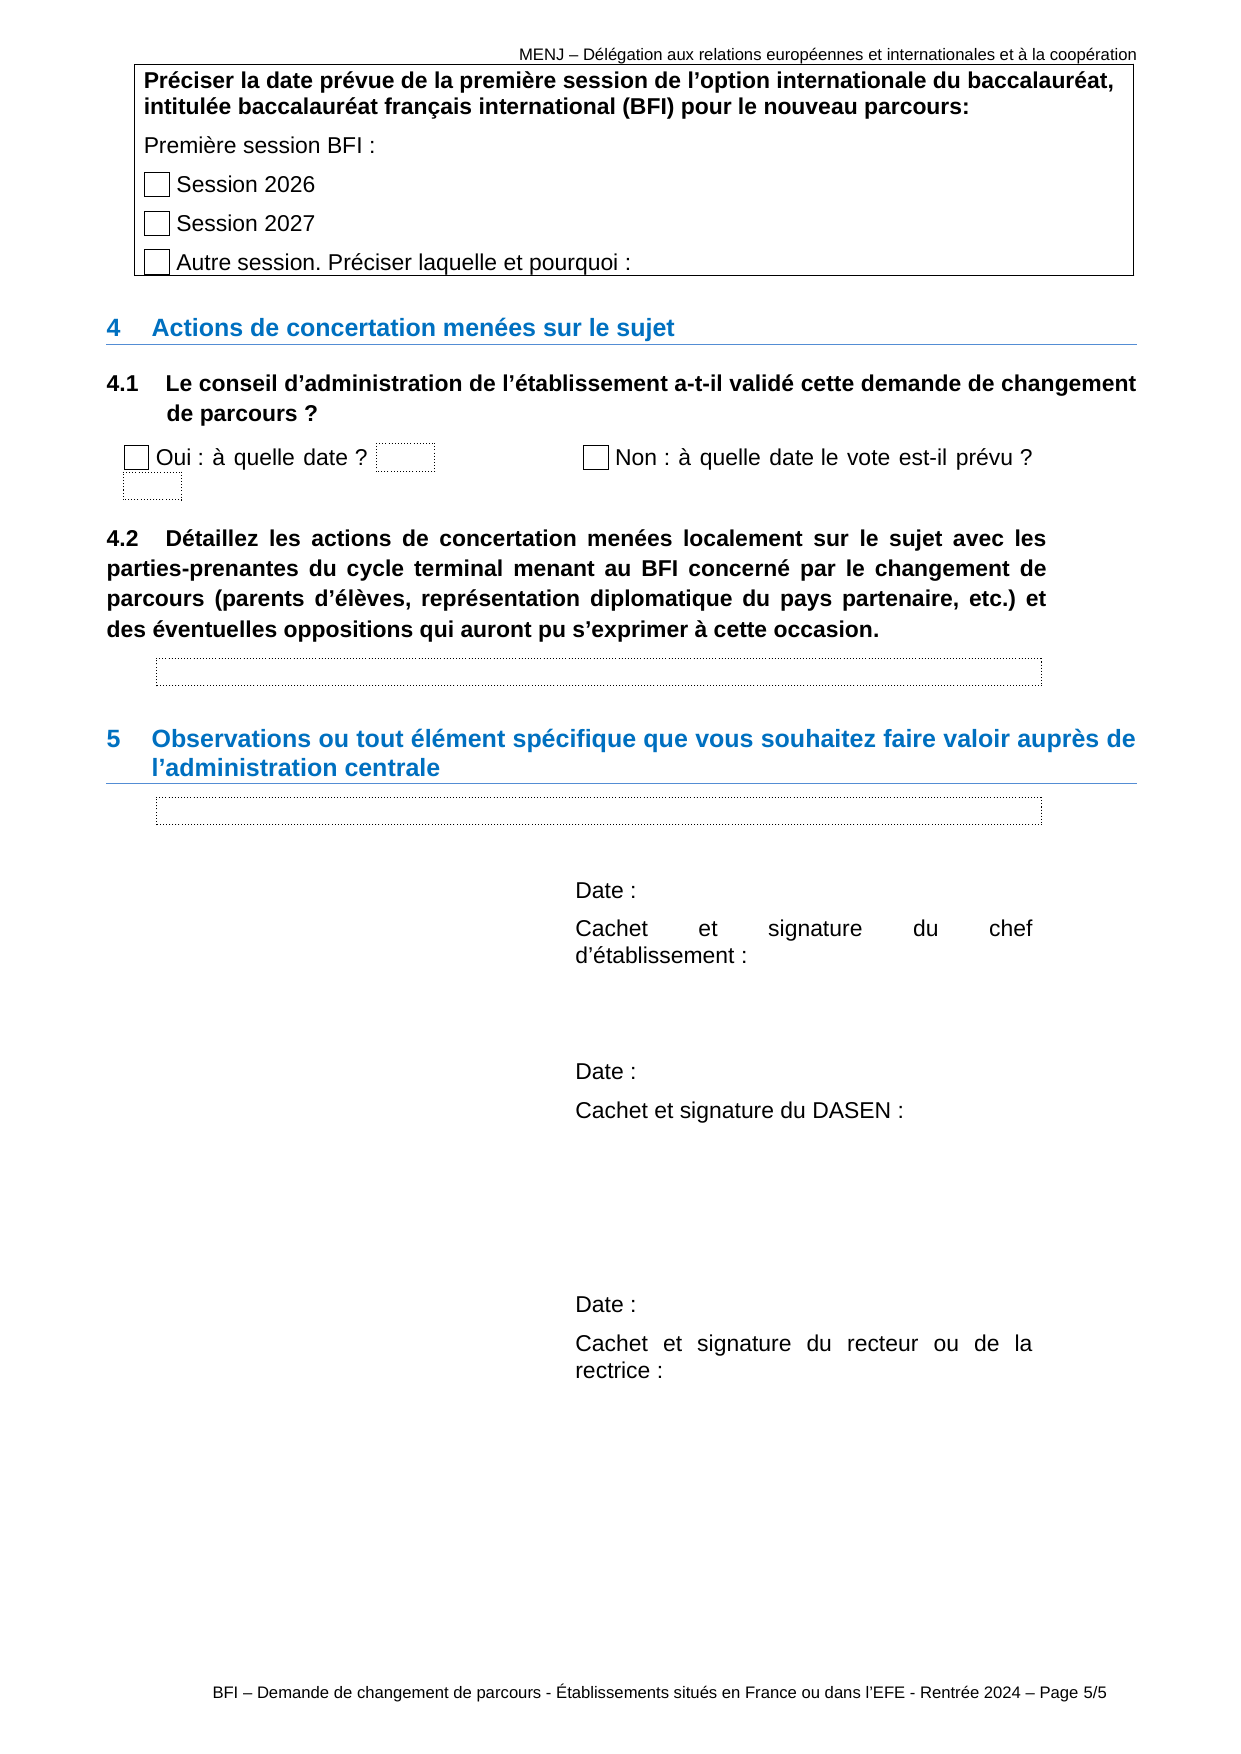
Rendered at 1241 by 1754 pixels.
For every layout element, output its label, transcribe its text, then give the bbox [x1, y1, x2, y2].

text Date : [575, 877, 1033, 903]
text Date : [575, 1291, 1033, 1318]
text Oui : à quelle date ? Non : à quelle date le vote est-il prévu ? [123, 443, 1033, 500]
text Session 2027 [135, 206, 1133, 236]
subtitle Le conseil d’administration de l’établissement a-t-il validé cette demande de changement de parcours ? [106, 370, 1137, 427]
subtitle Observations ou tout élément spécifique que vous souhaitez faire valoir auprès de l’administration centrale [106, 724, 1137, 783]
text Date : [575, 1058, 1033, 1085]
text Autre session. Préciser laquelle et pourquoi : [135, 245, 1133, 275]
text Session 2026 [135, 168, 1133, 197]
text Cachet et signature du recteur ou de la rectrice : [575, 1330, 1033, 1383]
text Préciser la date prévue de la première session de l’option internationale du baccalauréat, intitulée baccalauréat français international (BFI) pour le nouveau parcours: [135, 65, 1133, 119]
text Première session BFI : [135, 129, 1133, 158]
text Cachet et signature du DASEN : [575, 1097, 1033, 1123]
text Cachet et signature du chef d’établissement : [575, 915, 1033, 968]
subtitle Détaillez les actions de concertation menées localement sur le sujet avec les parties-prenantes du cycle terminal menant au BFI concerné par le changement de parcours (parents d’élèves, représentation diplomatique du pays partenaire, etc.) et des éventuelles oppositions qui auront pu s’exprimer à cette occasion. [106, 525, 1047, 642]
subtitle Actions de concertation menées sur le sujet [106, 313, 1137, 344]
